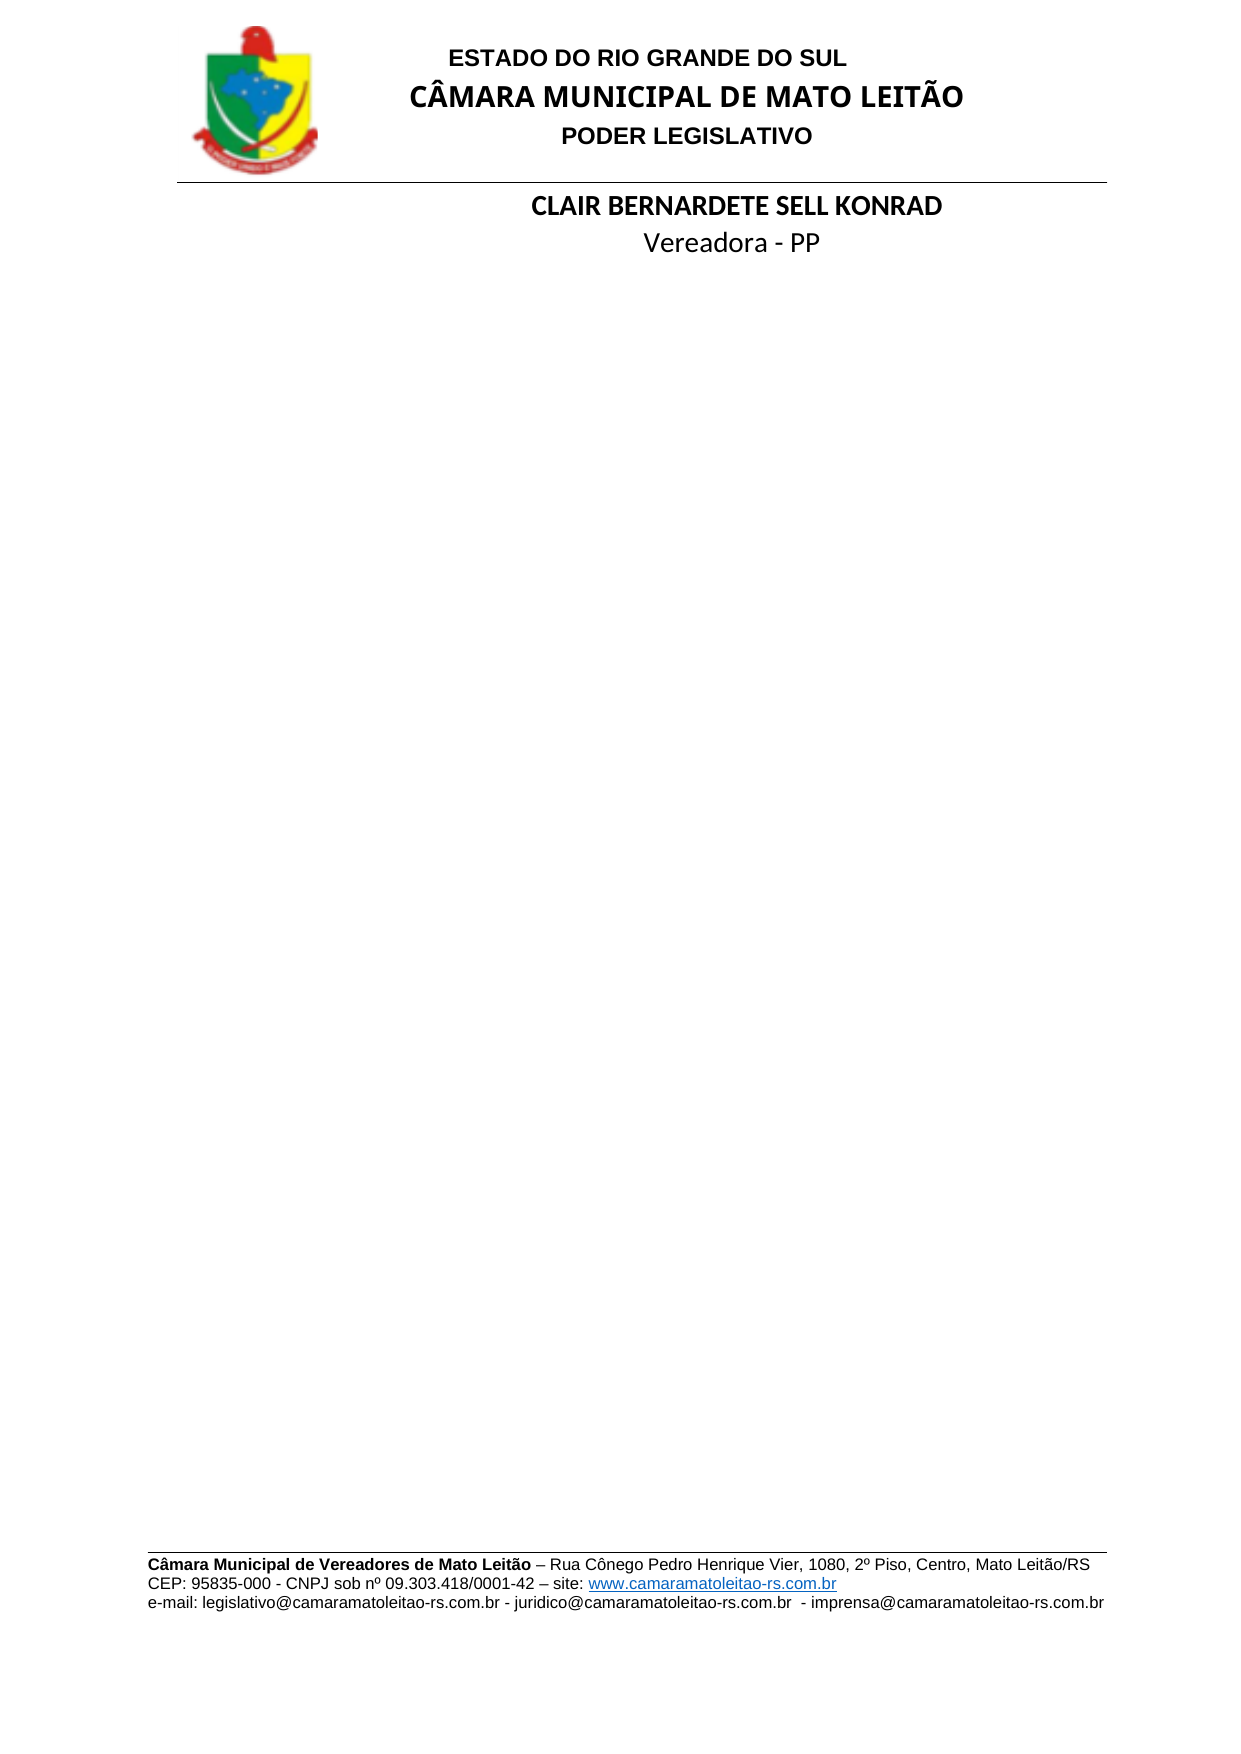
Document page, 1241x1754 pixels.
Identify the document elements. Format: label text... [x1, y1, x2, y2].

picture [177, 26, 318, 182]
text CLAIR BERNARDETE SELL KONRAD Vereadora - PP [177, 187, 1107, 260]
